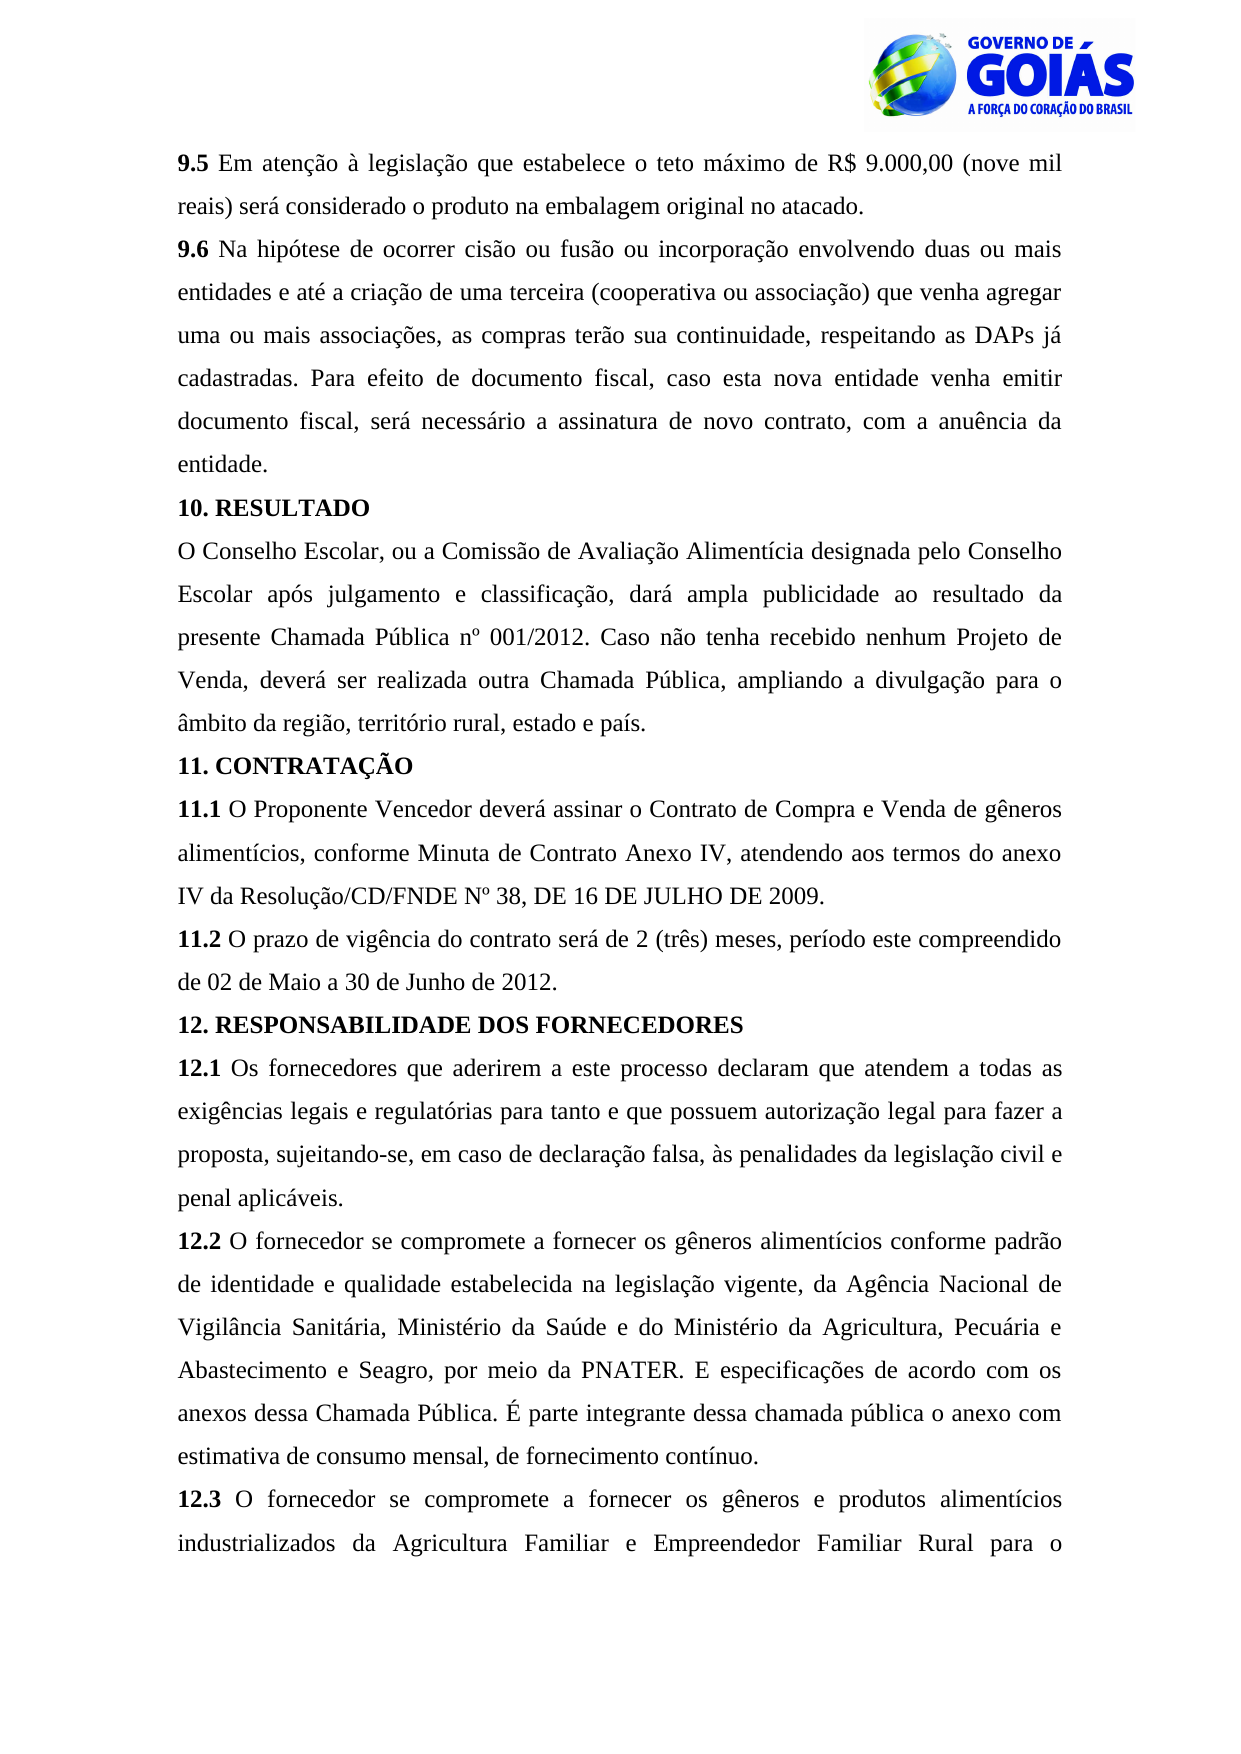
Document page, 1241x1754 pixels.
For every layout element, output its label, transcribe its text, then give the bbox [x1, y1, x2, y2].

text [177, 1484, 1063, 1556]
text 10. RESULTADO [177, 493, 1063, 521]
text 12.2 O fornecedor se compromete a fornecer os gêneros alimentícios conforme padrão de identidade e qualidade estabelecida na legislação vigente, da Agência Nacional de Vigilância Sanitária, Ministério da Saúde e do Ministério da Agricultura, Pecuária e Abastecimento e Seagro, por meio da PNATER. E especificações de acordo com os anexos dessa Chamada Pública. É parte integrante dessa chamada pública o anexo com estimativa de consumo mensal, de fornecimento contínuo. [177, 1226, 1063, 1470]
text O Conselho Escolar, ou a Comissão de Avaliação Alimentícia designada pelo Conselho Escolar após julgamento e classificação, dará ampla publicidade ao resultado da presente Chamada Pública nº 001/2012. Caso não tenha recebido nenhum Projeto de Venda, deverá ser realizada outra Chamada Pública, ampliando a divulgação para o âmbito da região, território rural, estado e país. [177, 536, 1063, 737]
text 9.6 Na hipótese de ocorrer cisão ou fusão ou incorporação envolvendo duas ou mais entidades e até a criação de uma terceira (cooperativa ou associação) que venha agregar uma ou mais associações, as compras terão sua continuidade, respeitando as DAPs já cadastradas. Para efeito de documento fiscal, caso esta nova entidade venha emitir documento fiscal, será necessário a assinatura de novo contrato, com a anuência da entidade. [177, 234, 1063, 478]
text 11.1 O Proponente Vencedor deverá assinar o Contrato de Compra e Venda de gêneros alimentícios, conforme Minuta de Contrato Anexo IV, atendendo aos termos do anexo IV da Resolução/CD/FNDE Nº 38, DE 16 DE JULHO DE 2009. [177, 794, 1063, 909]
text 9.5 Em atenção à legislação que estabelece o teto máximo de R$ 9.000,00 (nove mil reais) será considerado o produto na embalagem original no atacado. [177, 148, 1063, 219]
picture [864, 18, 1136, 132]
text 11.2 O prazo de vigência do contrato será de 2 (três) meses, período este compreendido de 02 de Maio a 30 de Junho de 2012. [177, 924, 1063, 996]
text 12.1 Os fornecedores que aderirem a este processo declaram que atendem a todas as exigências legais e regulatórias para tanto e que possuem autorização legal para fazer a proposta, sujeitando-se, em caso de declaração falsa, às penalidades da legislação civil e penal aplicáveis. [177, 1053, 1063, 1211]
text 12. RESPONSABILIDADE DOS FORNECEDORES [177, 1010, 1063, 1039]
text 11. CONTRATAÇÃO [177, 751, 1063, 780]
